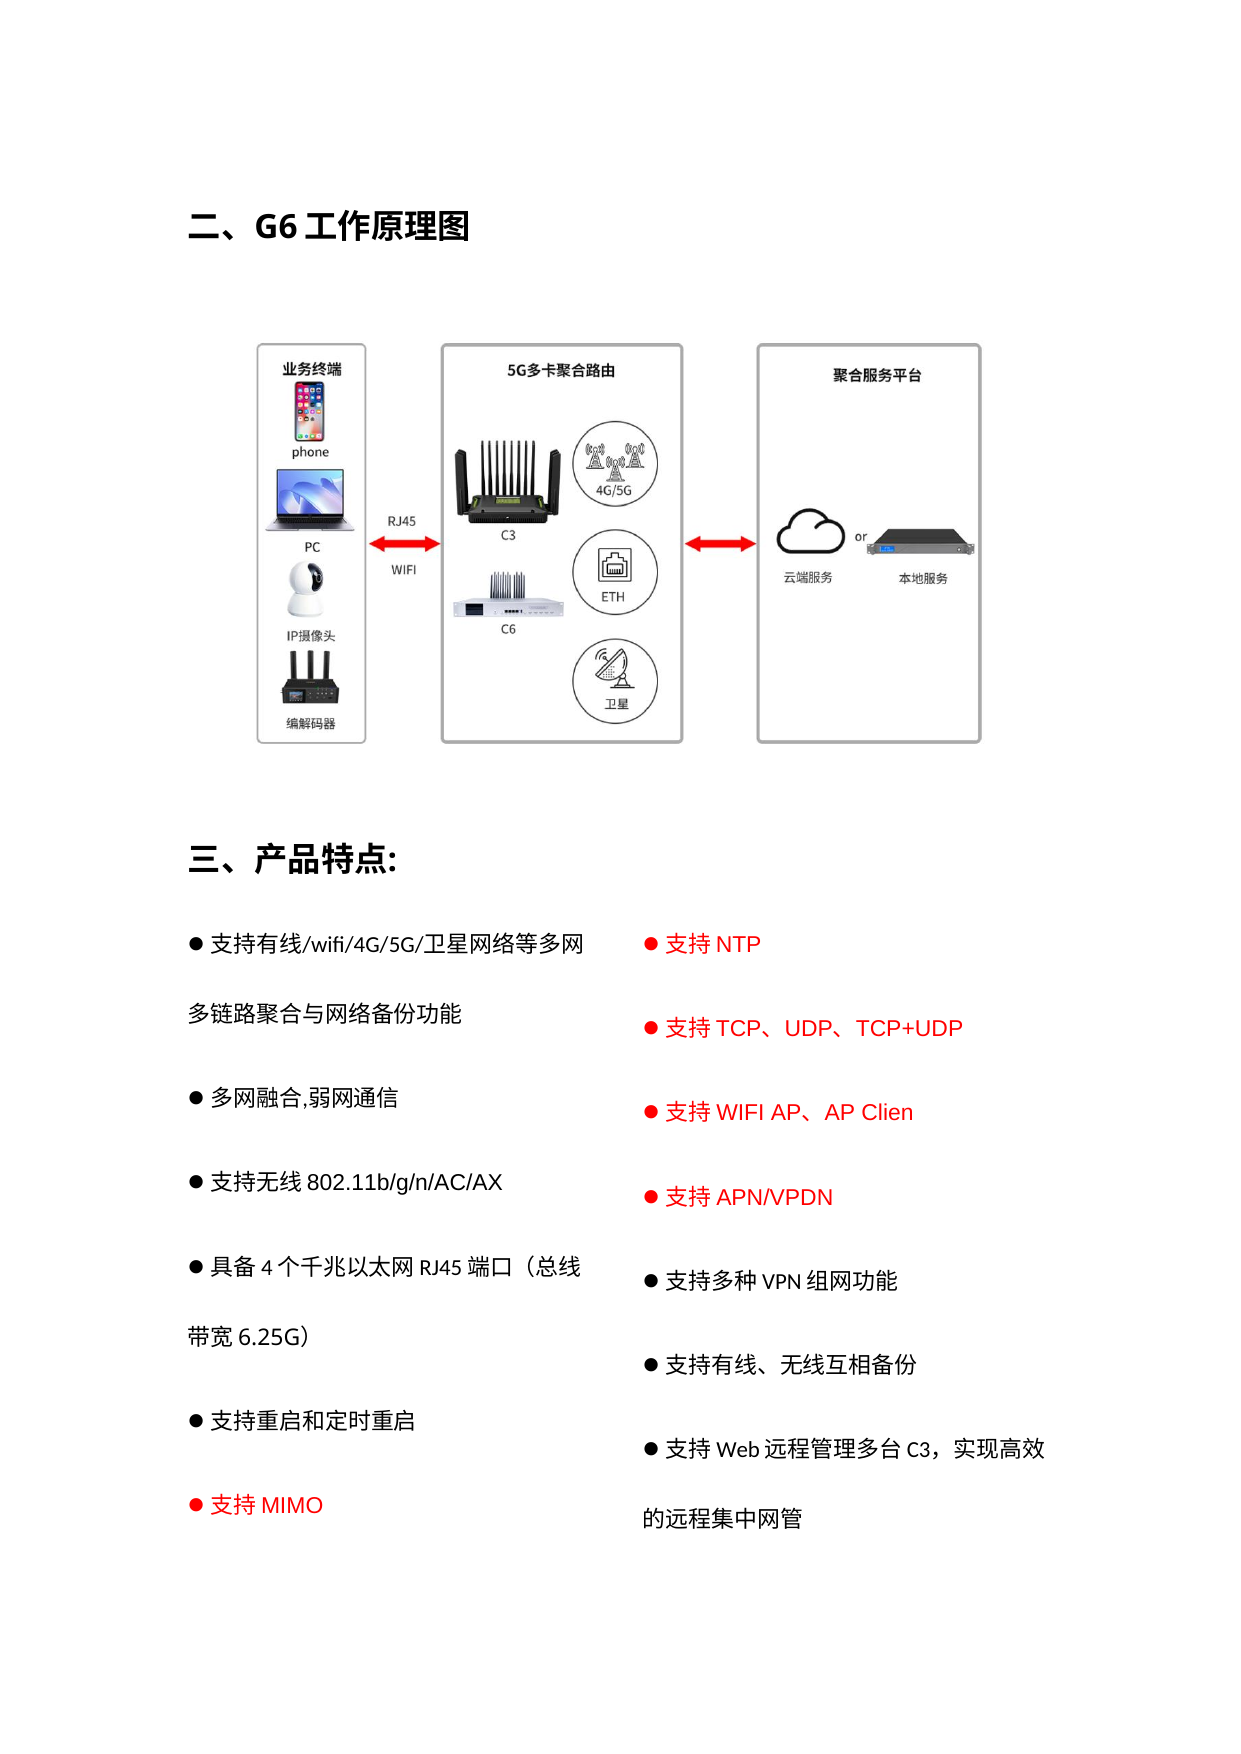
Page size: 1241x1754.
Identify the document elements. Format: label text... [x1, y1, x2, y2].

text 支持无线802.11b/g/n/AC/AX [187, 1148, 598, 1213]
text 支持有线、无线互相备份 [642, 1331, 1053, 1396]
text 支持MIMO [187, 1471, 598, 1536]
text 三、产品特点: [187, 824, 1053, 889]
text 二、G6工作原理图 [187, 191, 1053, 256]
text 支持 WIFI AP、AP Clien [642, 1078, 1053, 1143]
text 多网融合,弱网通信 [187, 1064, 598, 1129]
text 支持 APN/VPDN [642, 1162, 1053, 1227]
text 具备4个千兆以太网RJ45端口（总线带宽6.25G） [187, 1233, 598, 1368]
text 支持TCP、UDP、TCP+UDP [642, 994, 1053, 1059]
text 支持NTP [642, 910, 1053, 975]
text 支持有线/wifi/4G/5G/卫星网络等多网多链路聚合与网络备份功能 [187, 910, 598, 1045]
text 支持重启和定时重启 [187, 1387, 598, 1452]
picture [187, 285, 1053, 800]
text 支持多种 VPN组网功能 [642, 1247, 1053, 1312]
text 支持 Web远程管理多台C3，实现高效的远程集中网管 [642, 1415, 1053, 1550]
